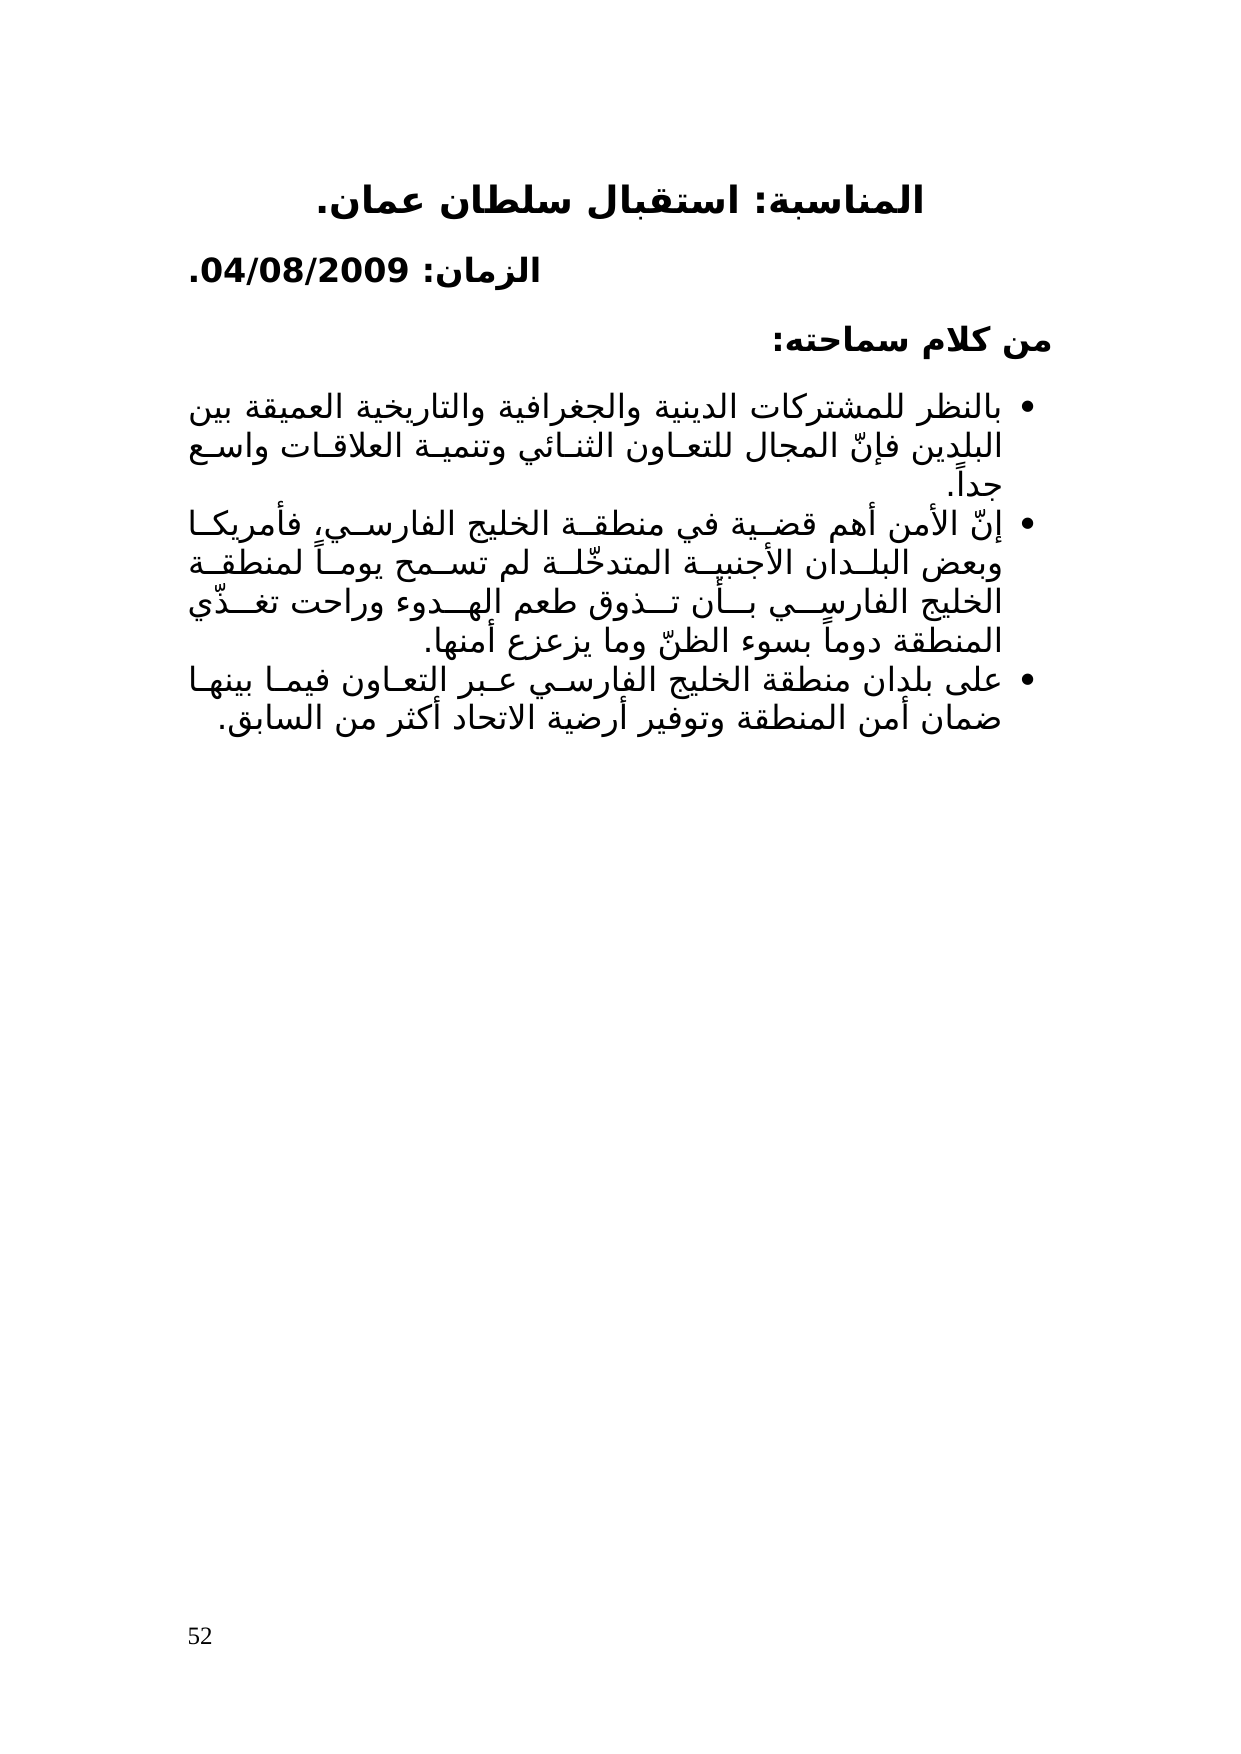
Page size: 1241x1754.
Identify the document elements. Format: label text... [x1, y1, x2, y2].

text الزمان: 04/08/2009. [187, 252, 1053, 291]
list إنّ الأمن أهم قضية في منطقة الخليج الفارسي، فأمريكا وبعض البلدان الأجنبية المتدخّلة لم تسمح يوماً لمنطقة الخليج الفارسي بأن تذوق طعم الهدوء وراحت تغذّي المنطقة دوماً بسوء الظنّ وما يزعزع أمنها. [187, 504, 1022, 660]
text من كلام سماحته: [187, 320, 1053, 359]
list بالنظر للمشتركات الدينية والجغرافية والتاريخية العميقة بين البلدين فإنّ المجال للتعاون الثنائي وتنمية العلاقات واسع جداً. [187, 388, 1022, 504]
list علی بلدان منطقة الخليج الفارسي عبر التعاون فيما بينها ضمان أمن المنطقة وتوفير أرضية الاتحاد أكثر من السابق. [187, 660, 1022, 738]
text المناسبة: استقبال سلطان عمان. [187, 179, 1053, 223]
